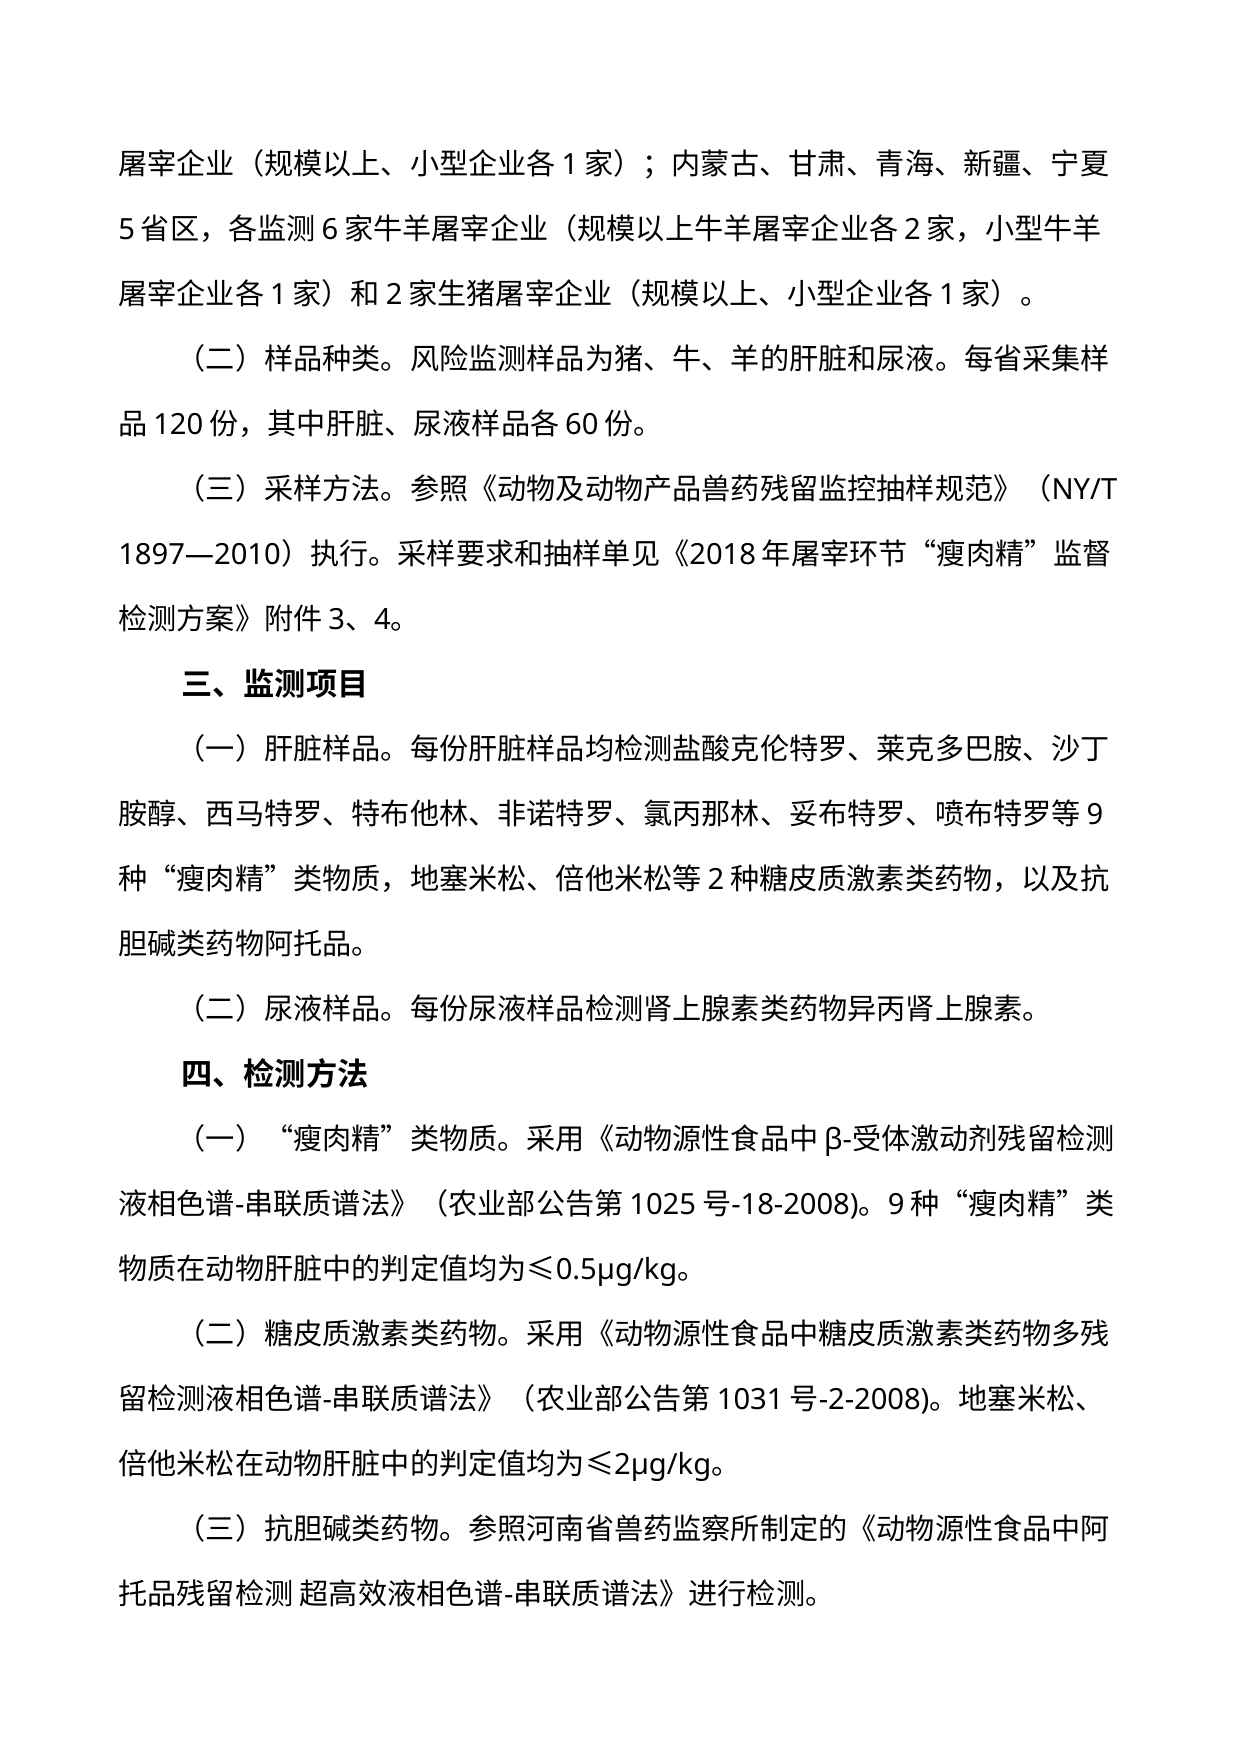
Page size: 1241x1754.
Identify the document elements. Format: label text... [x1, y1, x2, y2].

text （一）肝脏样品。每份肝脏样品均检测盐酸克伦特罗、莱克多巴胺、沙丁胺醇、西马特罗、特布他林、非诺特罗、氯丙那林、妥布特罗、喷布特罗等9种“瘦肉精”类物质，地塞米松、倍他米松等2种糖皮质激素类药物，以及抗胆碱类药物阿托品。 [118, 714, 1122, 974]
text （三）抗胆碱类药物。参照河南省兽药监察所制定的《动物源性食品中阿托品残留检测 超高效液相色谱-串联质谱法》进行检测。 [118, 1494, 1122, 1624]
text （二）糖皮质激素类药物。采用《动物源性食品中糖皮质激素类药物多残留检测液相色谱-串联质谱法》（农业部公告第1031号-2-2008)。地塞米松、倍他米松在动物肝脏中的判定值均为≤2μg/kg。 [118, 1299, 1122, 1494]
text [118, 129, 1122, 324]
text 四、检测方法 [118, 1039, 1122, 1104]
text 三、监测项目 [118, 649, 1122, 714]
text （一）“瘦肉精”类物质。采用《动物源性食品中β-受体激动剂残留检测液相色谱-串联质谱法》（农业部公告第1025号-18-2008)。9种“瘦肉精”类物质在动物肝脏中的判定值均为≤0.5μg/kg。 [118, 1104, 1122, 1299]
text （二）尿液样品。每份尿液样品检测肾上腺素类药物异丙肾上腺素。 [118, 974, 1122, 1039]
text （二）样品种类。风险监测样品为猪、牛、羊的肝脏和尿液。每省采集样品120份，其中肝脏、尿液样品各60份。 [118, 324, 1122, 454]
text （三）采样方法。参照《动物及动物产品兽药残留监控抽样规范》（NY/T 1897—2010）执行。采样要求和抽样单见《2018年屠宰环节“瘦肉精”监督检测方案》附件3、4。 [118, 454, 1122, 649]
